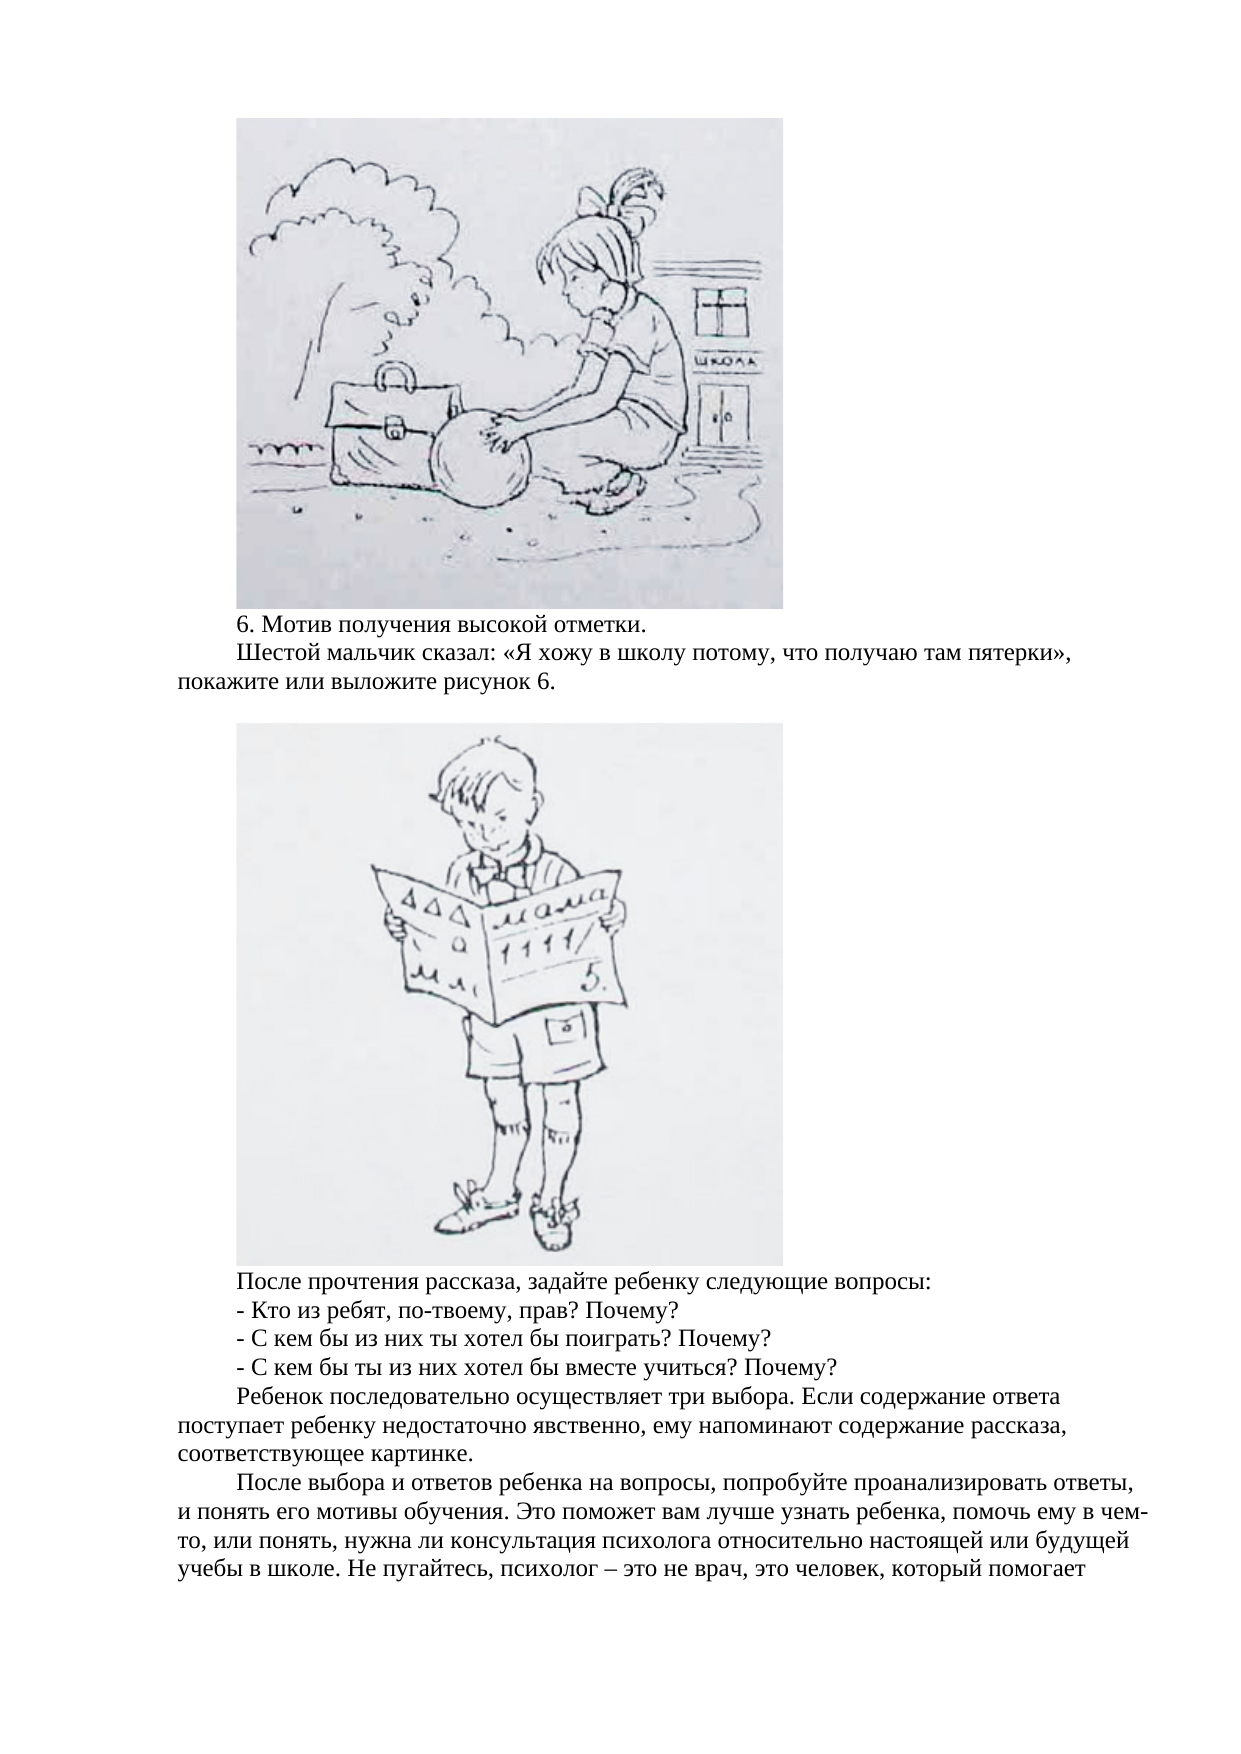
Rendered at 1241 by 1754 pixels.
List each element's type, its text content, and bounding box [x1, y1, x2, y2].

text 6. Мотив получения высокой отметки. [177, 609, 1152, 637]
picture [236, 723, 784, 1266]
text - С кем бы из них ты хотел бы поиграть? Почему? [177, 1323, 1152, 1352]
picture [236, 118, 784, 609]
text - С кем бы ты из них хотел бы вместе учиться? Почему? [177, 1352, 1152, 1381]
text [177, 1467, 1152, 1582]
text Ребенок последовательно осуществляет три выбора. Если содержание ответа поступает ребенку недостаточно явственно, ему напоминают содержание рассказа, соответствующее картинке. [177, 1381, 1152, 1467]
text После прочтения рассказа, задайте ребенку следующие вопросы: [177, 1266, 1152, 1295]
text Шестой мальчик сказал: «Я хожу в школу потому, что получаю там пятерки», покажите или выложите рисунок 6. [177, 637, 1152, 695]
text - Кто из ребят, по-твоему, прав? Почему? [177, 1295, 1152, 1323]
